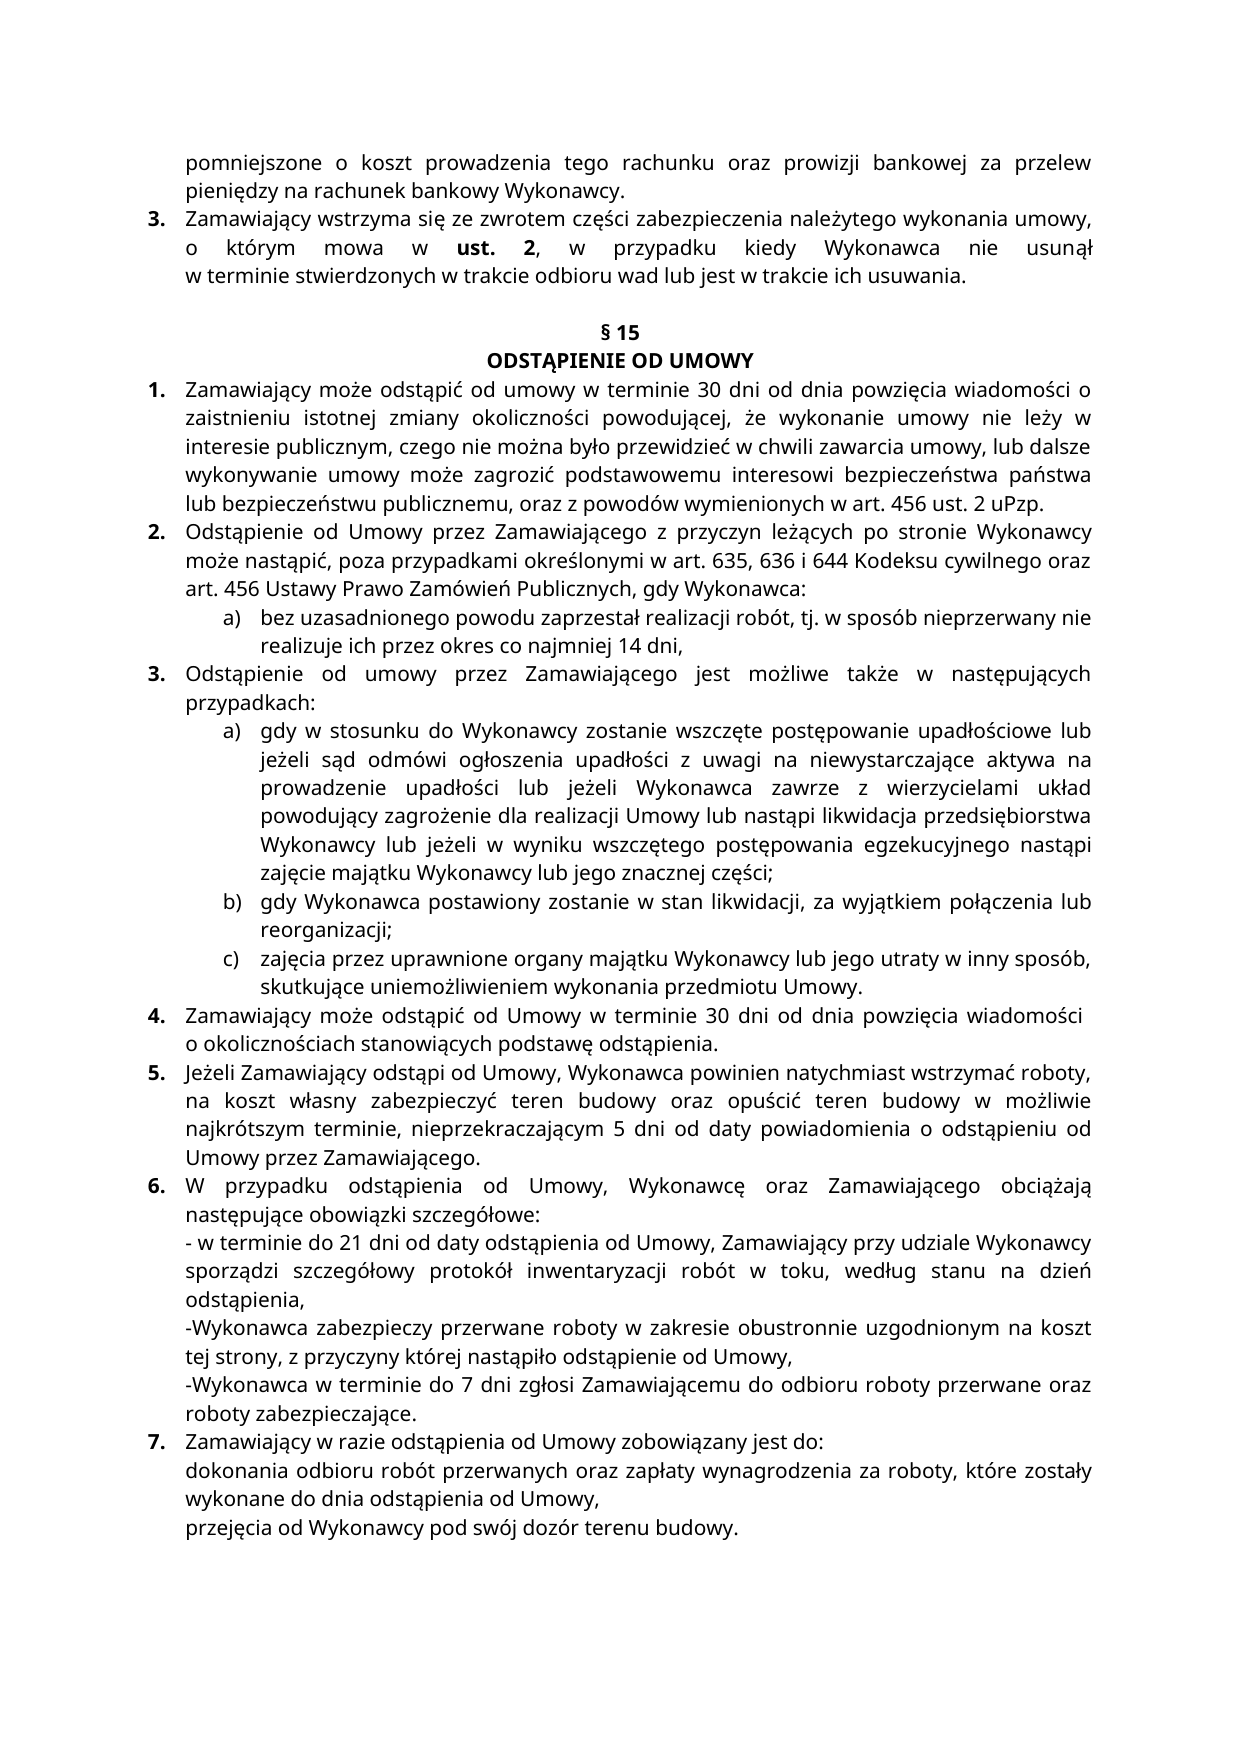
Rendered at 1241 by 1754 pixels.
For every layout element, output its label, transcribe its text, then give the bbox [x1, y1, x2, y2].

list Zamawiający może odstąpić od umowy w terminie 30 dni od dnia powzięcia wiadomości o zaistnieniu istotnej zmiany okoliczności powodującej, że wykonanie umowy nie leży w interesie publicznym, czego nie można było przewidzieć w chwili zawarcia umowy, lub dalsze wykonywanie umowy może zagrozić podstawowemu interesowi bezpieczeństwa państwa lub bezpieczeństwu publicznemu, oraz z powodów wymienionych w art. 456 ust. 2 uPzp. [148, 375, 1093, 517]
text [185, 148, 1093, 204]
list Odstąpienie od umowy przez Zamawiającego jest możliwe także w następujących przypadkach: [148, 659, 1093, 716]
list zajęcia przez uprawnione organy majątku Wykonawcy lub jego utraty w inny sposób, skutkujące uniemożliwieniem wykonania przedmiotu Umowy. [223, 944, 1093, 1001]
list gdy Wykonawca postawiony zostanie w stan likwidacji, za wyjątkiem połączenia lub reorganizacji; [223, 887, 1093, 944]
text -Wykonawca w terminie do 7 dni zgłosi Zamawiającemu do odbioru roboty przerwane oraz roboty zabezpieczające. [185, 1370, 1093, 1427]
list Odstąpienie od Umowy przez Zamawiającego z przyczyn leżących po stronie Wykonawcy może nastąpić, poza przypadkami określonymi w art. 635, 636 i 644 Kodeksu cywilnego oraz art. 456 Ustawy Prawo Zamówień Publicznych, gdy Wykonawca: [148, 517, 1093, 603]
text - w terminie do 21 dni od daty odstąpienia od Umowy, Zamawiający przy udziale Wykonawcy sporządzi szczegółowy protokół inwentaryzacji robót w toku, według stanu na dzień odstąpienia, [185, 1228, 1093, 1313]
list Jeżeli Zamawiający odstąpi od Umowy, Wykonawca powinien natychmiast wstrzymać roboty, na koszt własny zabezpieczyć teren budowy oraz opuścić teren budowy w możliwie najkrótszym terminie, nieprzekraczającym 5 dni od daty powiadomienia o odstąpieniu od Umowy przez Zamawiającego. [148, 1058, 1093, 1171]
text -Wykonawca zabezpieczy przerwane roboty w zakresie obustronnie uzgodnionym na koszt tej strony, z przyczyny której nastąpiło odstąpienie od Umowy, [185, 1313, 1093, 1370]
text ODSTĄPIENIE OD UMOWY [148, 347, 1093, 375]
text dokonania odbioru robót przerwanych oraz zapłaty wynagrodzenia za roboty, które zostały wykonane do dnia odstąpienia od Umowy, [185, 1456, 1093, 1513]
list W przypadku odstąpienia od Umowy, Wykonawcę oraz Zamawiającego obciążają następujące obowiązki szczegółowe: [148, 1171, 1093, 1228]
list Zamawiający może odstąpić od Umowy w terminie 30 dni od dnia powzięcia wiadomości o okolicznościach stanowiących podstawę odstąpienia. [148, 1001, 1093, 1058]
list gdy w stosunku do Wykonawcy zostanie wszczęte postępowanie upadłościowe lub jeżeli sąd odmówi ogłoszenia upadłości z uwagi na niewystarczające aktywa na prowadzenie upadłości lub jeżeli Wykonawca zawrze z wierzycielami układ powodujący zagrożenie dla realizacji Umowy lub nastąpi likwidacja przedsiębiorstwa Wykonawcy lub jeżeli w wyniku wszczętego postępowania egzekucyjnego nastąpi zajęcie majątku Wykonawcy lub jego znacznej części; [223, 716, 1093, 887]
list bez uzasadnionego powodu zaprzestał realizacji robót, tj. w sposób nieprzerwany nie realizuje ich przez okres co najmniej 14 dni, [223, 603, 1093, 659]
text § 15 [148, 318, 1093, 347]
list Zamawiający w razie odstąpienia od Umowy zobowiązany jest do: [148, 1427, 1093, 1456]
text przejęcia od Wykonawcy pod swój dozór terenu budowy. [185, 1513, 1093, 1541]
list Zamawiający wstrzyma się ze zwrotem części zabezpieczenia należytego wykonania umowy, o którym mowa w ust. 2, w przypadku kiedy Wykonawca nie usunął w terminie stwierdzonych w trakcie odbioru wad lub jest w trakcie ich usuwania. [148, 204, 1093, 290]
